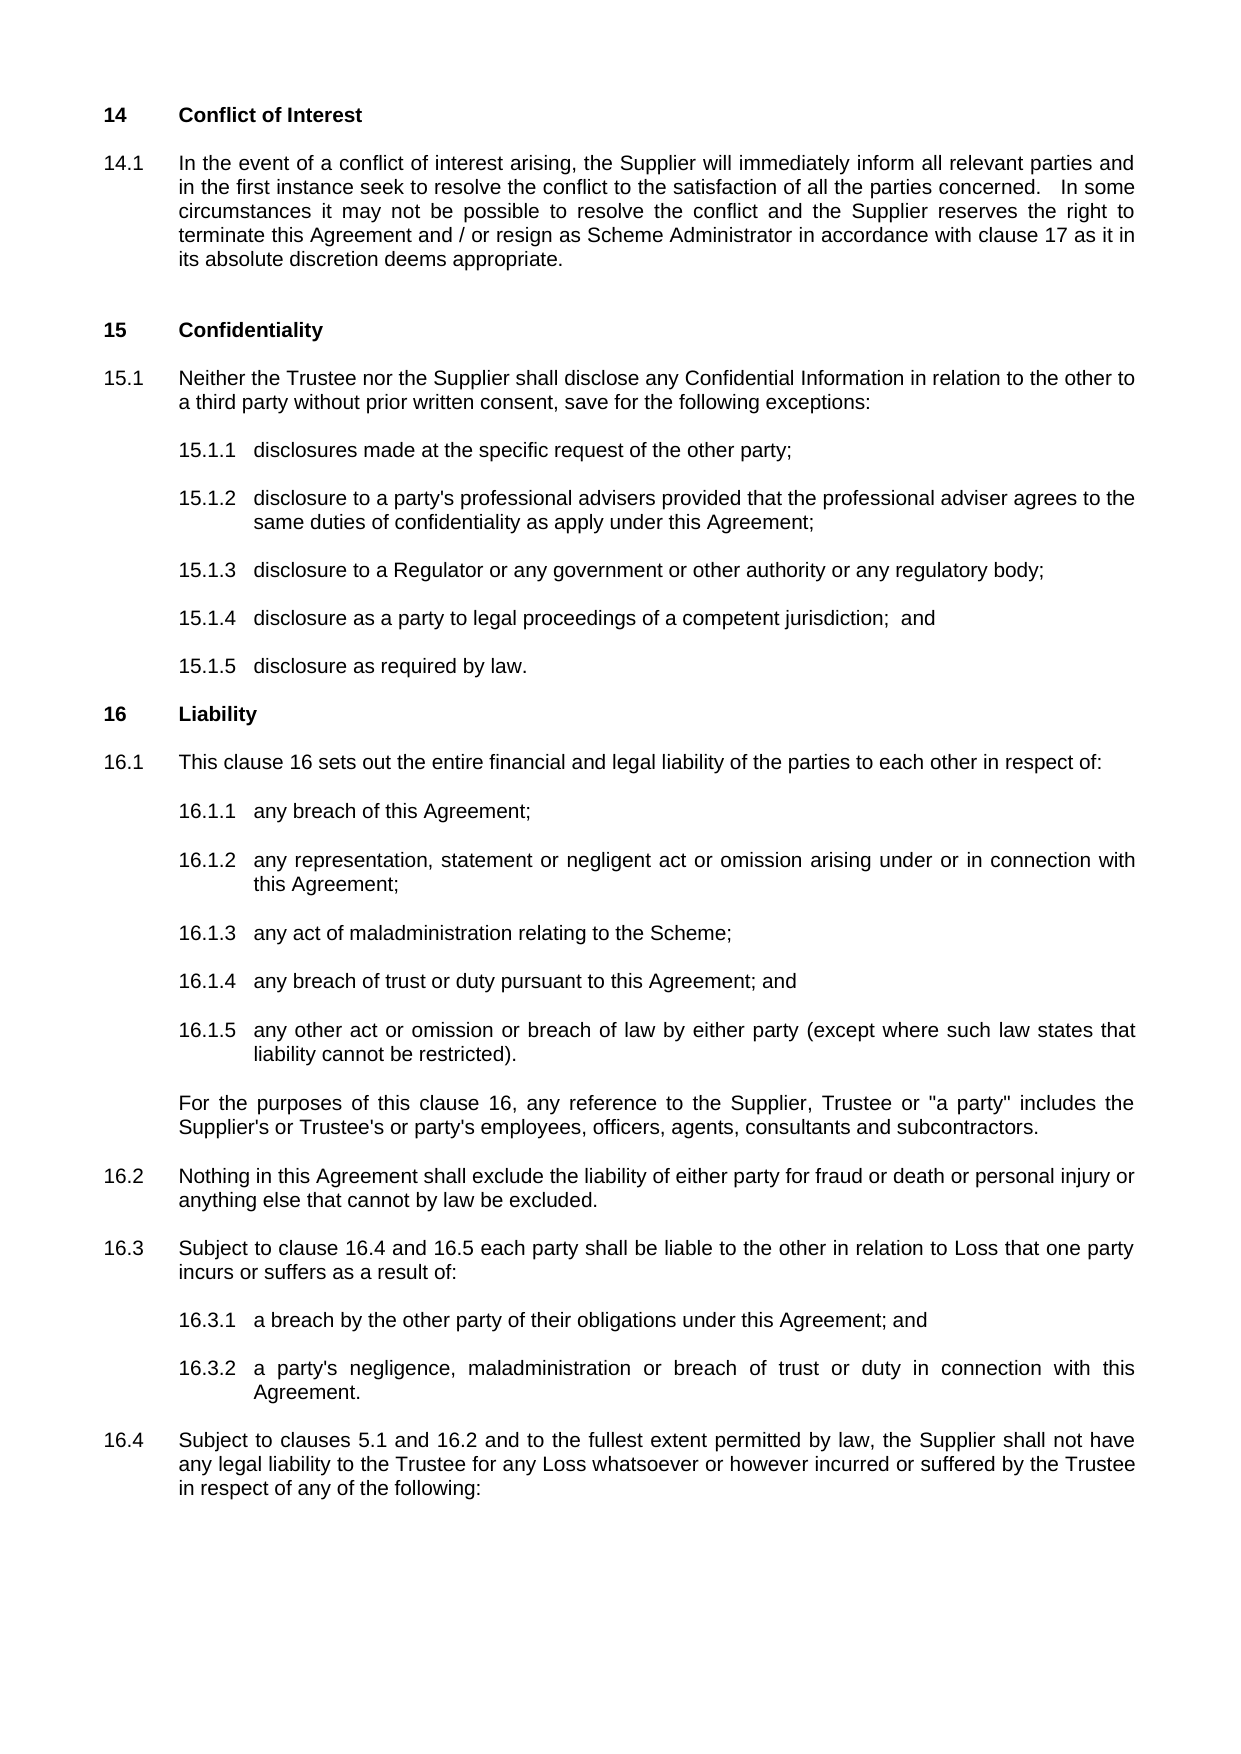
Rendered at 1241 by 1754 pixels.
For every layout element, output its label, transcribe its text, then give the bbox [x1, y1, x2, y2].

text 14.1 In the event of a conflict of interest arising, the Supplier will immediately inform all relevant parties and in the first instance seek to resolve the conflict to the satisfaction of all the parties concerned. In some circumstances it may not be possible to resolve the conflict and the Supplier reserves the right to terminate this Agreement and / or resign as Scheme Administrator in accordance with clause 17 as it in its absolute discretion deems appropriate. [103, 151, 1137, 270]
text 15 Confidentiality [103, 318, 1137, 342]
list 16.1.5 any other act or omission or breach of law by either party (except where such law states that liability cannot be restricted). [178, 1018, 1137, 1066]
text 15.1.5 disclosure as required by law. [178, 654, 1137, 678]
text 16.2 Nothing in this Agreement shall exclude the liability of either party for fraud or death or personal injury or anything else that cannot by law be excluded. [103, 1164, 1137, 1212]
list 16.4 Subject to clauses 5.1 and 16.2 and to the fullest extent permitted by law, the Supplier shall not have any legal liability to the Trustee for any Loss whatsoever or however incurred or suffered by the Trustee in respect of any of the following: [103, 1428, 1137, 1499]
text 16.3.1 a breach by the other party of their obligations under this Agreement; and [103, 1308, 1137, 1332]
list For the purposes of this clause 16, any reference to the Supplier, Trustee or "a party" includes the Supplier's or Trustee's or party's employees, officers, agents, consultants and subcontractors. [178, 1091, 1137, 1139]
text 15.1.3 disclosure to a Regulator or any government or other authority or any regulatory body; [178, 558, 1137, 582]
text 16.3.2 a party's negligence, maladministration or breach of trust or duty in connection with this Agreement. [178, 1356, 1137, 1404]
list 16.1.4 any breach of trust or duty pursuant to this Agreement; and [178, 969, 1137, 993]
text 15.1.1 disclosures made at the specific request of the other party; [178, 438, 1137, 462]
list 16.1.3 any act of maladministration relating to the Scheme; [178, 920, 1137, 944]
text 15.1.2 disclosure to a party's professional advisers provided that the professional adviser agrees to the same duties of confidentiality as apply under this Agreement; [178, 486, 1137, 534]
list 16.1.2 any representation, statement or negligent act or omission arising under or in connection with this Agreement; [178, 847, 1137, 895]
text 14 Conflict of Interest [103, 103, 1137, 127]
text 15.1.4 disclosure as a party to legal proceedings of a competent jurisdiction; and [178, 606, 1137, 630]
text 15.1 Neither the Trustee nor the Supplier shall disclose any Confidential Information in relation to the other to a third party without prior written consent, save for the following exceptions: [103, 366, 1137, 414]
list 16.1 This clause 16 sets out the entire financial and legal liability of the parties to each other in respect of: [103, 749, 1137, 773]
text 16 Liability [103, 702, 1137, 726]
list 16.1.1 any breach of this Agreement; [178, 798, 1137, 822]
text 16.3 Subject to clause 16.4 and 16.5 each party shall be liable to the other in relation to Loss that one party incurs or suffers as a result of: [103, 1236, 1137, 1284]
